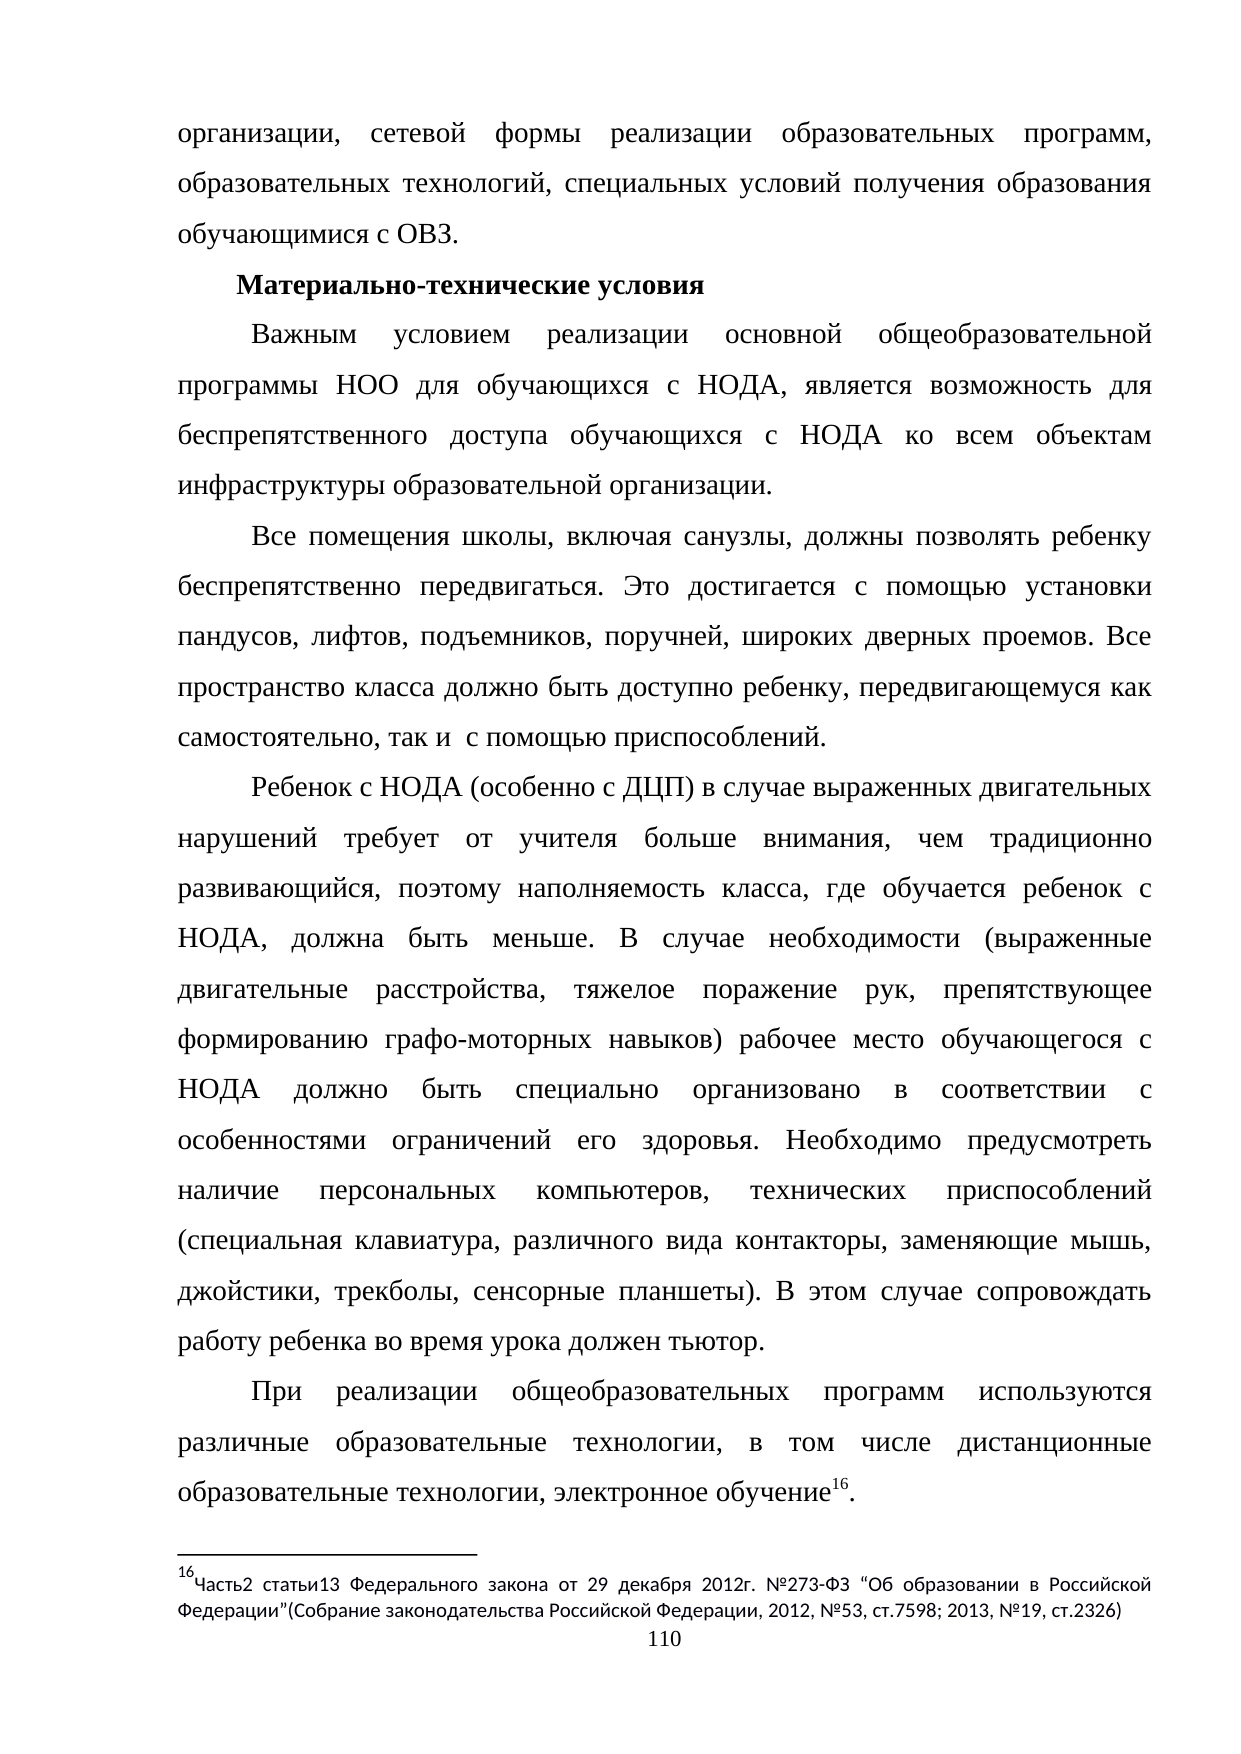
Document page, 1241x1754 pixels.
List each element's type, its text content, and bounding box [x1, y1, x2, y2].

text организации, сетевой формы реализации образовательных программ, образовательных технологий, специальных условий получения образования обучающимися с ОВЗ. [177, 115, 1152, 249]
subtitle Материально-технические условия [236, 267, 1228, 300]
text Ребенок с НОДА (особенно с ДЦП) в случае выраженных двигательных нарушений требует от учителя больше внимания, чем традиционно развивающийся, поэтому наполняемость класса, где обучается ребенок с НОДА, должна быть меньше. В случае необходимости (выраженные двигательные расстройства, тяжелое поражение рук, препятствующее формированию графо-моторных навыков) рабочее место обучающегося с НОДА должно быть специально организовано в соответствии с особенностями ограничений его здоровья. Необходимо предусмотреть наличие персональных компьютеров, технических приспособлений (специальная клавиатура, различного вида контакторы, заменяющие мышь, джойстики, трекболы, сенсорные планшеты). В этом случае сопровождать работу ребенка во время урока должен тьютор. [177, 769, 1152, 1357]
text При реализации общеобразовательных программ используются различные образовательные технологии, в том числе дистанционные образовательные технологии, электронное обучение16. [177, 1373, 1152, 1507]
text 16Часть2 статьи13 Федерального закона от 29 декабря 2012г. №273-ФЗ “Об образовании в Российской Федерации”(Собрание законодательства Российской Федерации, 2012, №53, ст.7598; 2013, №19, ст.2326) [177, 1554, 1152, 1622]
text Важным условием реализации основной общеобразовательной программы НОО для обучающихся с НОДА, является возможность для беспрепятственного доступа обучающихся с НОДА ко всем объектам инфраструктуры образовательной организации. [177, 317, 1152, 501]
text Все помещения школы, включая санузлы, должны позволять ребенку беспрепятственно передвигаться. Это достигается с помощью установки пандусов, лифтов, подъемников, поручней, широких дверных проемов. Все пространство класса должно быть доступно ребенку, передвигающемуся как самостоятельно, так и с помощью приспособлений. [177, 518, 1152, 753]
